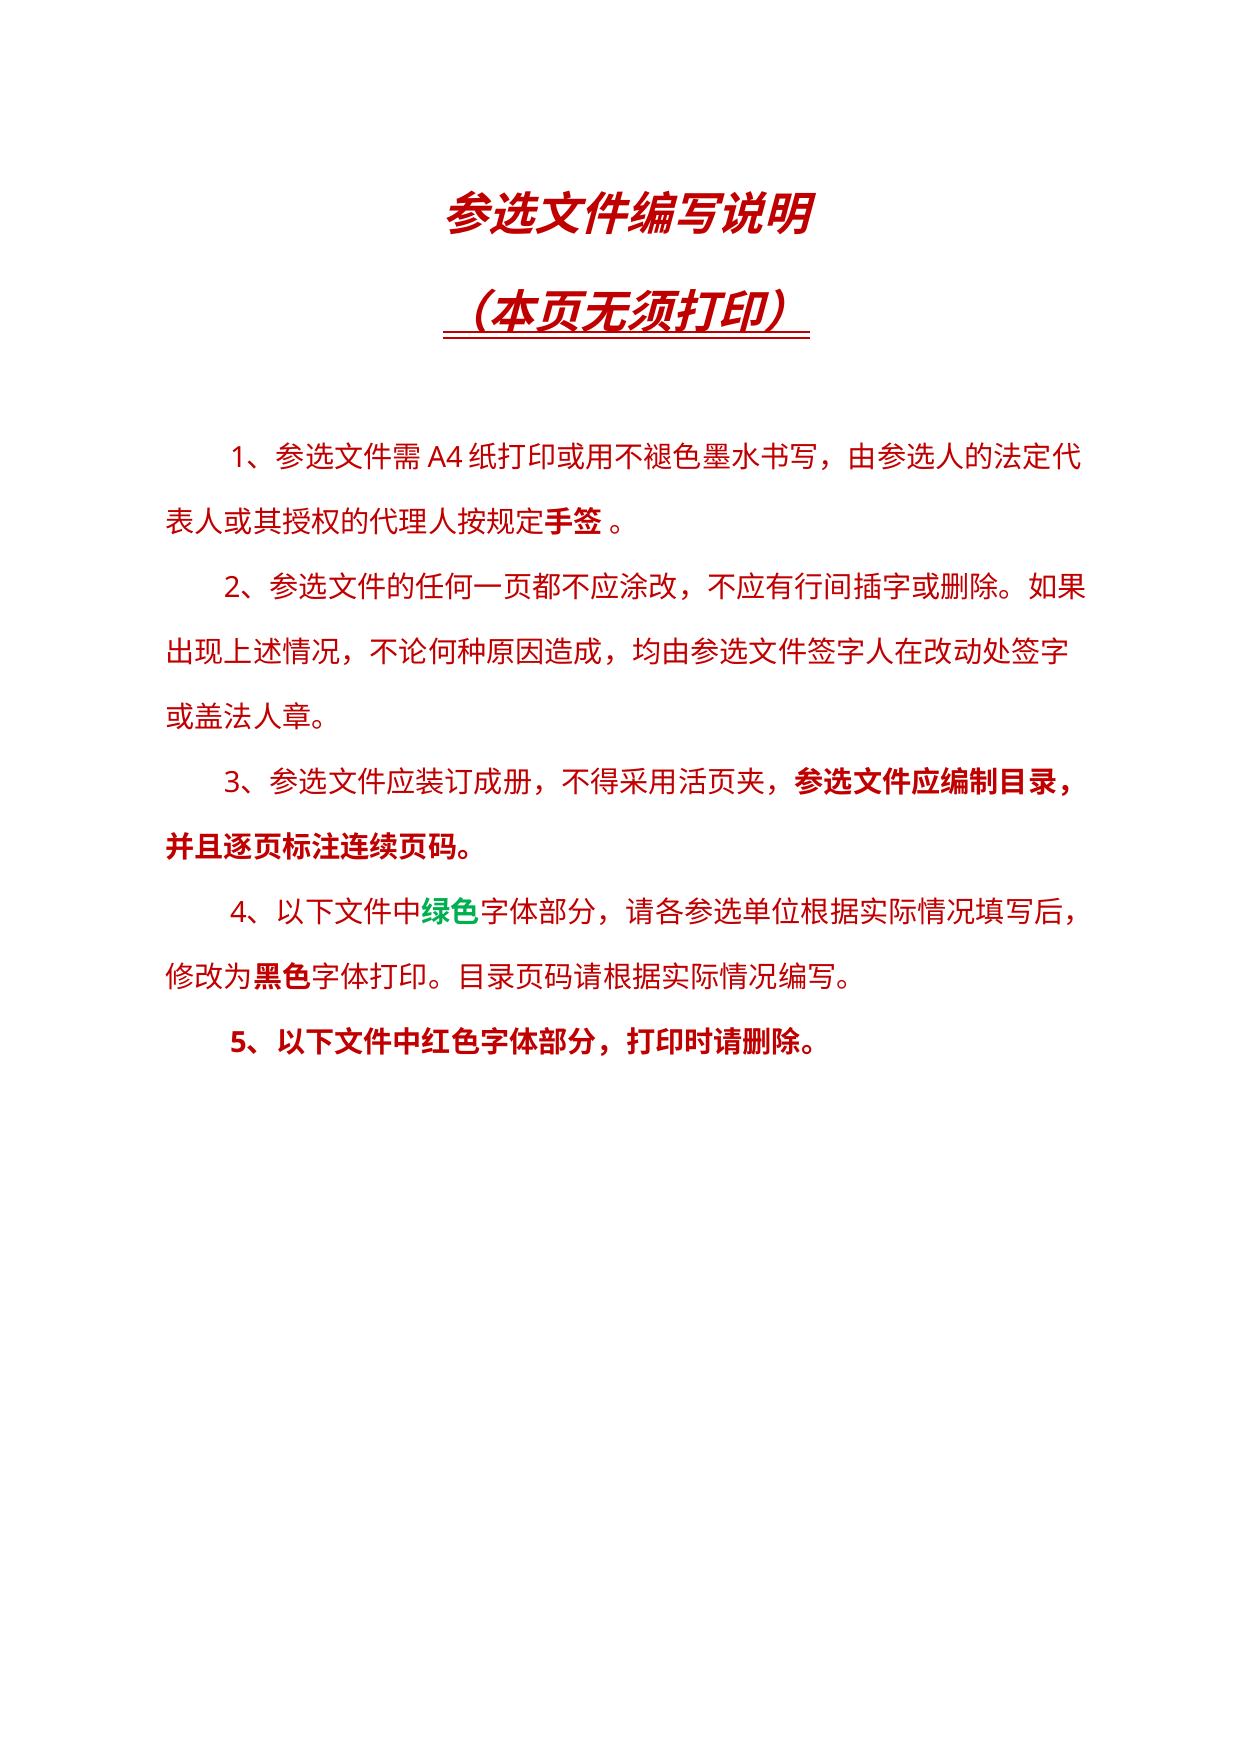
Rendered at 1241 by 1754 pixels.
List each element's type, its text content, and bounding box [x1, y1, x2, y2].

text 5、以下文件中红色字体部分，打印时请删除。 [165, 1007, 1087, 1072]
text 参选文件编写说明 [165, 162, 1087, 259]
text 1、参选文件需A4纸打印或用不褪色墨水书写，由参选人的法定代表人或其授权的代理人按规定手签 。 [165, 422, 1087, 552]
text 3、参选文件应装订成册，不得采用活页夹，参选文件应编制目录，并且逐页标注连续页码。 [165, 747, 1087, 877]
text 2、参选文件的任何一页都不应涂改，不应有行间插字或删除。如果出现上述情况，不论何种原因造成，均由参选文件签字人在改动处签字或盖法人章。 [165, 552, 1087, 747]
text （本页无须打印） [165, 259, 1087, 357]
text 4、以下文件中绿色字体部分，请各参选单位根据实际情况填写后，修改为黑色字体打印。目录页码请根据实际情况编写。 [165, 877, 1087, 1007]
